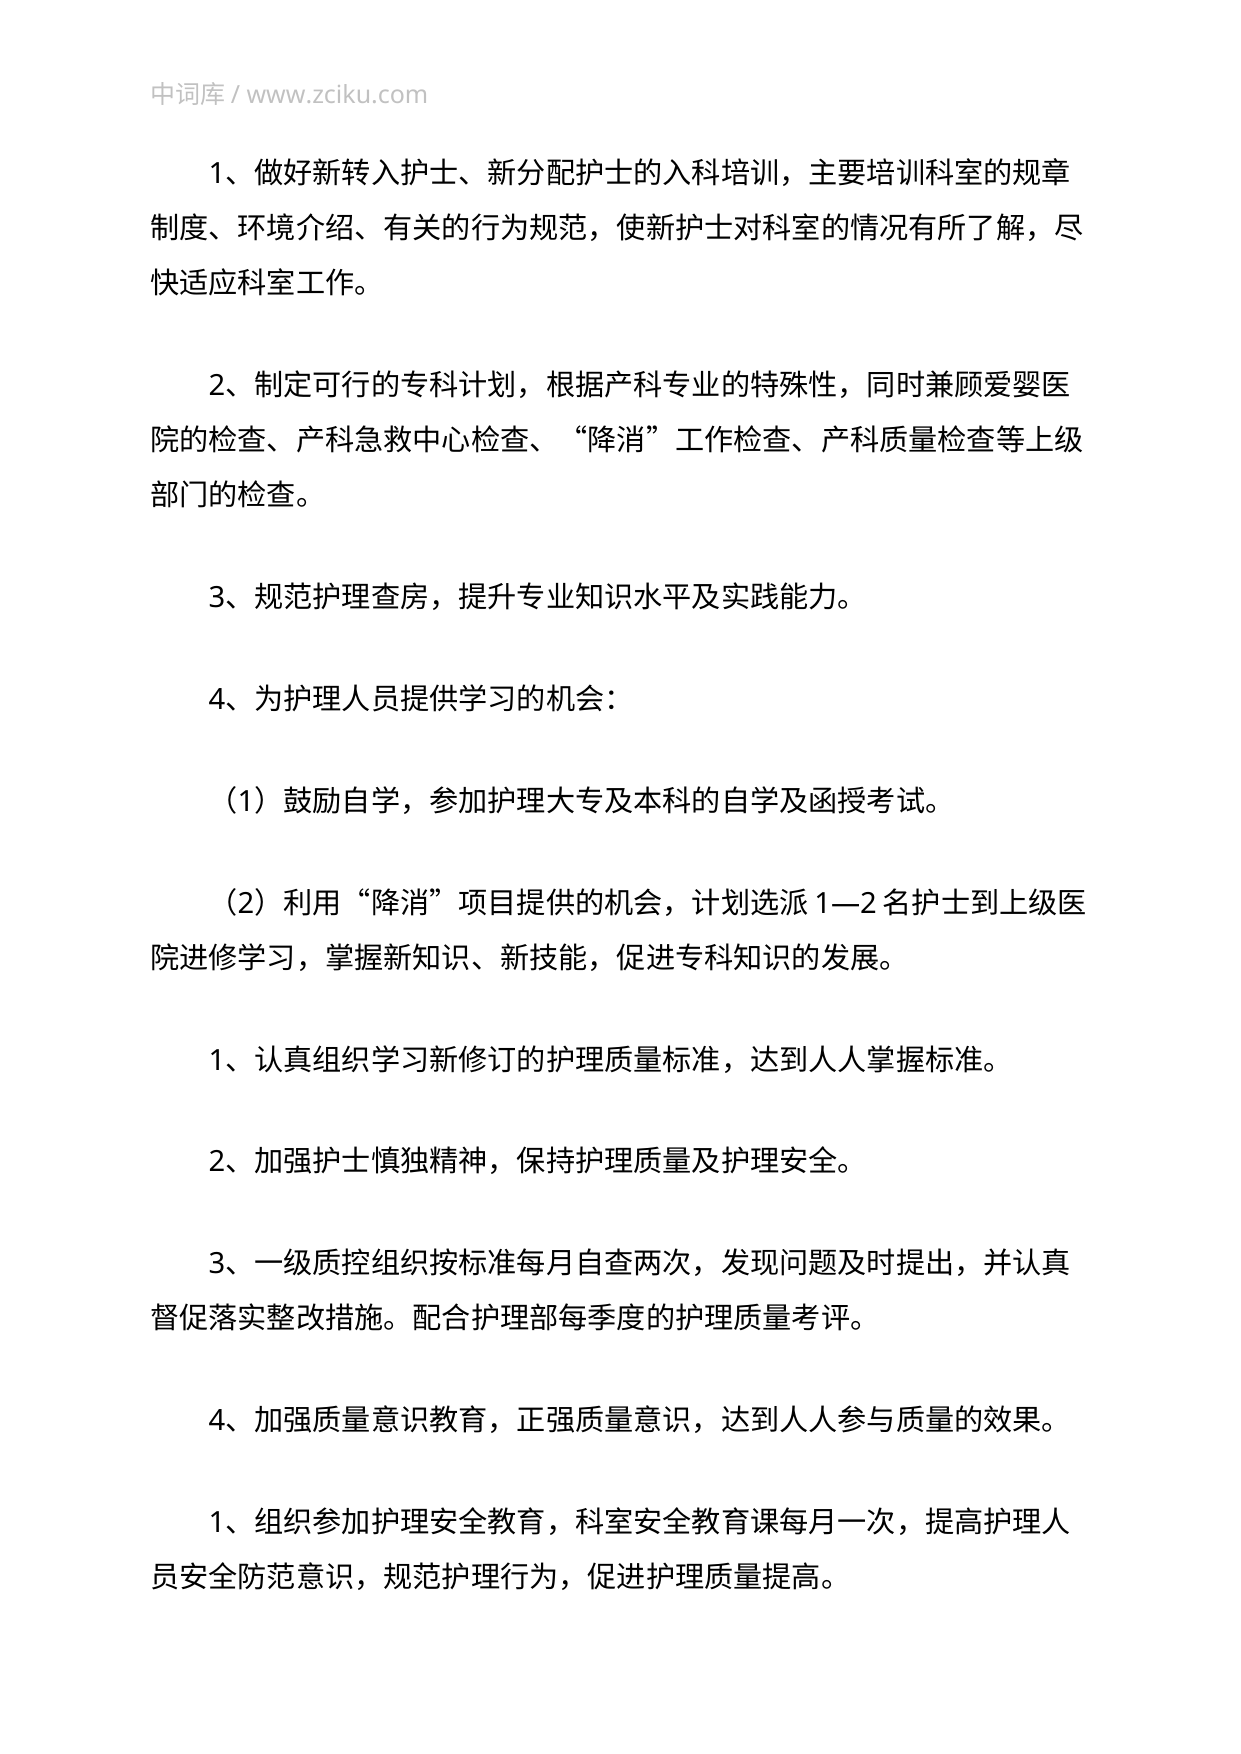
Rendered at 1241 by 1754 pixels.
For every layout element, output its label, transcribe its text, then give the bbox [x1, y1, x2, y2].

text （2）利用“降消”项目提供的机会，计划选派1—2名护士到上级医院进修学习，掌握新知识、新技能，促进专科知识的发展。 [150, 879, 1090, 977]
text 1、组织参加护理安全教育，科室安全教育课每月一次，提高护理人员安全防范意识，规范护理行为，促进护理质量提高。 [150, 1499, 1090, 1596]
text 1、认真组织学习新修订的护理质量标准，达到人人掌握标准。 [150, 1036, 1090, 1078]
text 3、规范护理查房，提升专业知识水平及实践能力。 [150, 573, 1090, 616]
text （1）鼓励自学，参加护理大专及本科的自学及函授考试。 [150, 777, 1090, 820]
text 2、制定可行的专科计划，根据产科专业的特殊性，同时兼顾爱婴医院的检查、产科急救中心检查、“降消”工作检查、产科质量检查等上级部门的检查。 [150, 362, 1090, 514]
text 4、为护理人员提供学习的机会： [150, 675, 1090, 718]
text 1、做好新转入护士、新分配护士的入科培训，主要培训科室的规章制度、环境介绍、有关的行为规范，使新护士对科室的情况有所了解，尽快适应科室工作。 [150, 150, 1090, 302]
text 4、加强质量意识教育，正强质量意识，达到人人参与质量的效果。 [150, 1397, 1090, 1439]
text 3、一级质控组织按标准每月自查两次，发现问题及时提出，并认真督促落实整改措施。配合护理部每季度的护理质量考评。 [150, 1240, 1090, 1337]
text 2、加强护士慎独精神，保持护理质量及护理安全。 [150, 1138, 1090, 1180]
